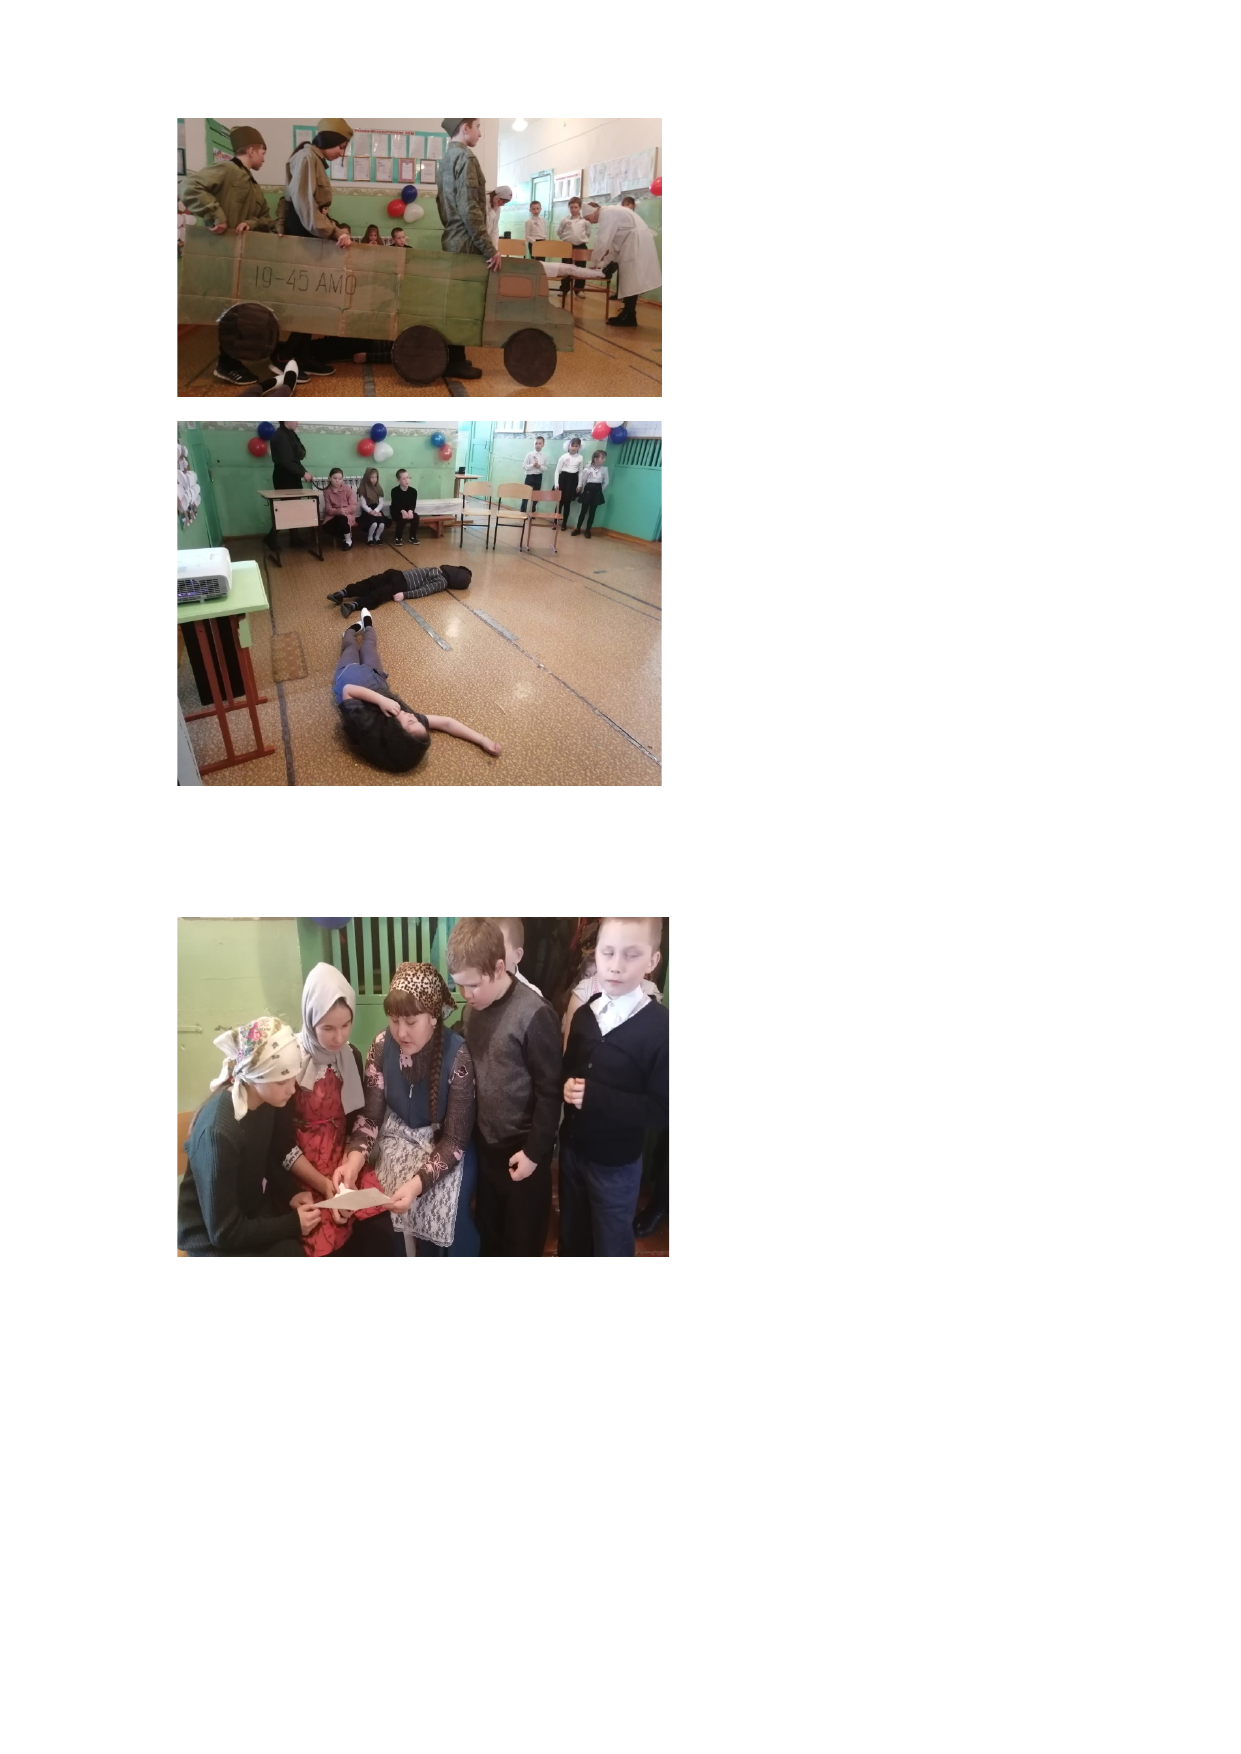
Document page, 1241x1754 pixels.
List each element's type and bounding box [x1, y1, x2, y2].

picture [177, 421, 662, 786]
picture [177, 118, 662, 397]
picture [177, 917, 670, 1257]
